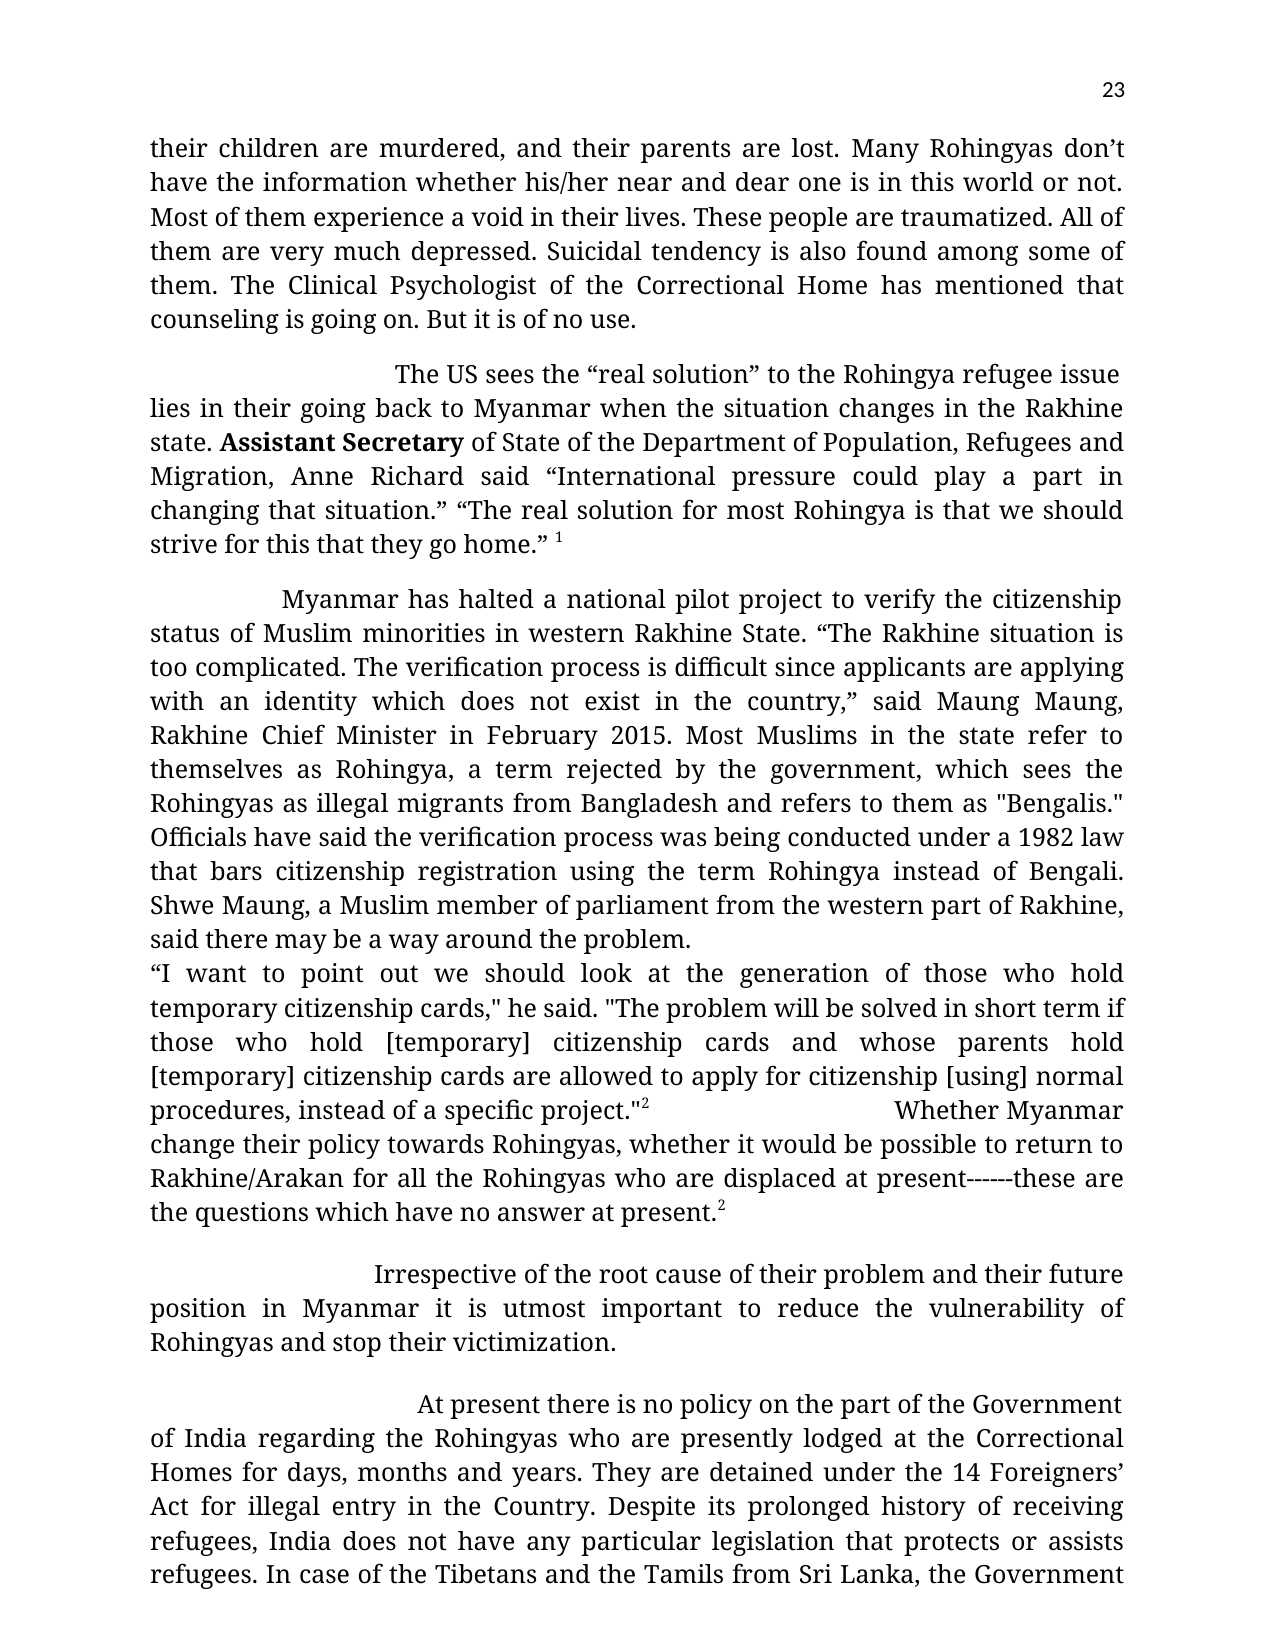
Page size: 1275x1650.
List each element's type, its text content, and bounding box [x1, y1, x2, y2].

text “I want to point out we should look at the generation of those who hold temporary citizenship cards," he said. "The problem will be solved in short term if those who hold [temporary] citizenship cards and whose parents hold [temporary] citizenship cards are allowed to apply for citizenship [using] normal procedures, instead of a specific project."2 Whether Myanmar change their policy towards Rohingyas, whether it would be possible to return to Rakhine/Arakan for all the Rohingyas who are displaced at present------these are the questions which have no answer at present.2 [150, 956, 1125, 1229]
text Irrespective of the root cause of their problem and their future position in Myanmar it is utmost important to reduce the vulnerability of Rohingyas and stop their victimization. [150, 1257, 1125, 1359]
text The US sees the “real solution” to the Rohingya refugee issue lies in their going back to Myanmar when the situation changes in the Rakhine state. Assistant Secretary of State of the Department of Population, Refugees and Migration, Anne Richard said “International pressure could play a part in changing that situation.” “The real solution for most Rohingya is that we should strive for this that they go home.” 1 [150, 356, 1125, 561]
text Myanmar has halted a national pilot project to verify the citizenship status of Muslim minorities in western Rakhine State. “The Rakhine situation is too complicated. The verification process is difficult since applicants are applying with an identity which does not exist in the country,” said Maung Maung, Rakhine Chief Minister in February 2015. Most Muslims in the state refer to themselves as Rohingya, a term rejected by the government, which sees the Rohingyas as illegal migrants from Bangladesh and refers to them as "Bengalis." Officials have said the verification process was being conducted under a 1982 law that bars citizenship registration using the term Rohingya instead of Bengali. Shwe Maung, a Muslim member of parliament from the western part of Rakhine, said there may be a way around the problem. [150, 581, 1125, 956]
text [150, 131, 1125, 335]
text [150, 1387, 1125, 1591]
